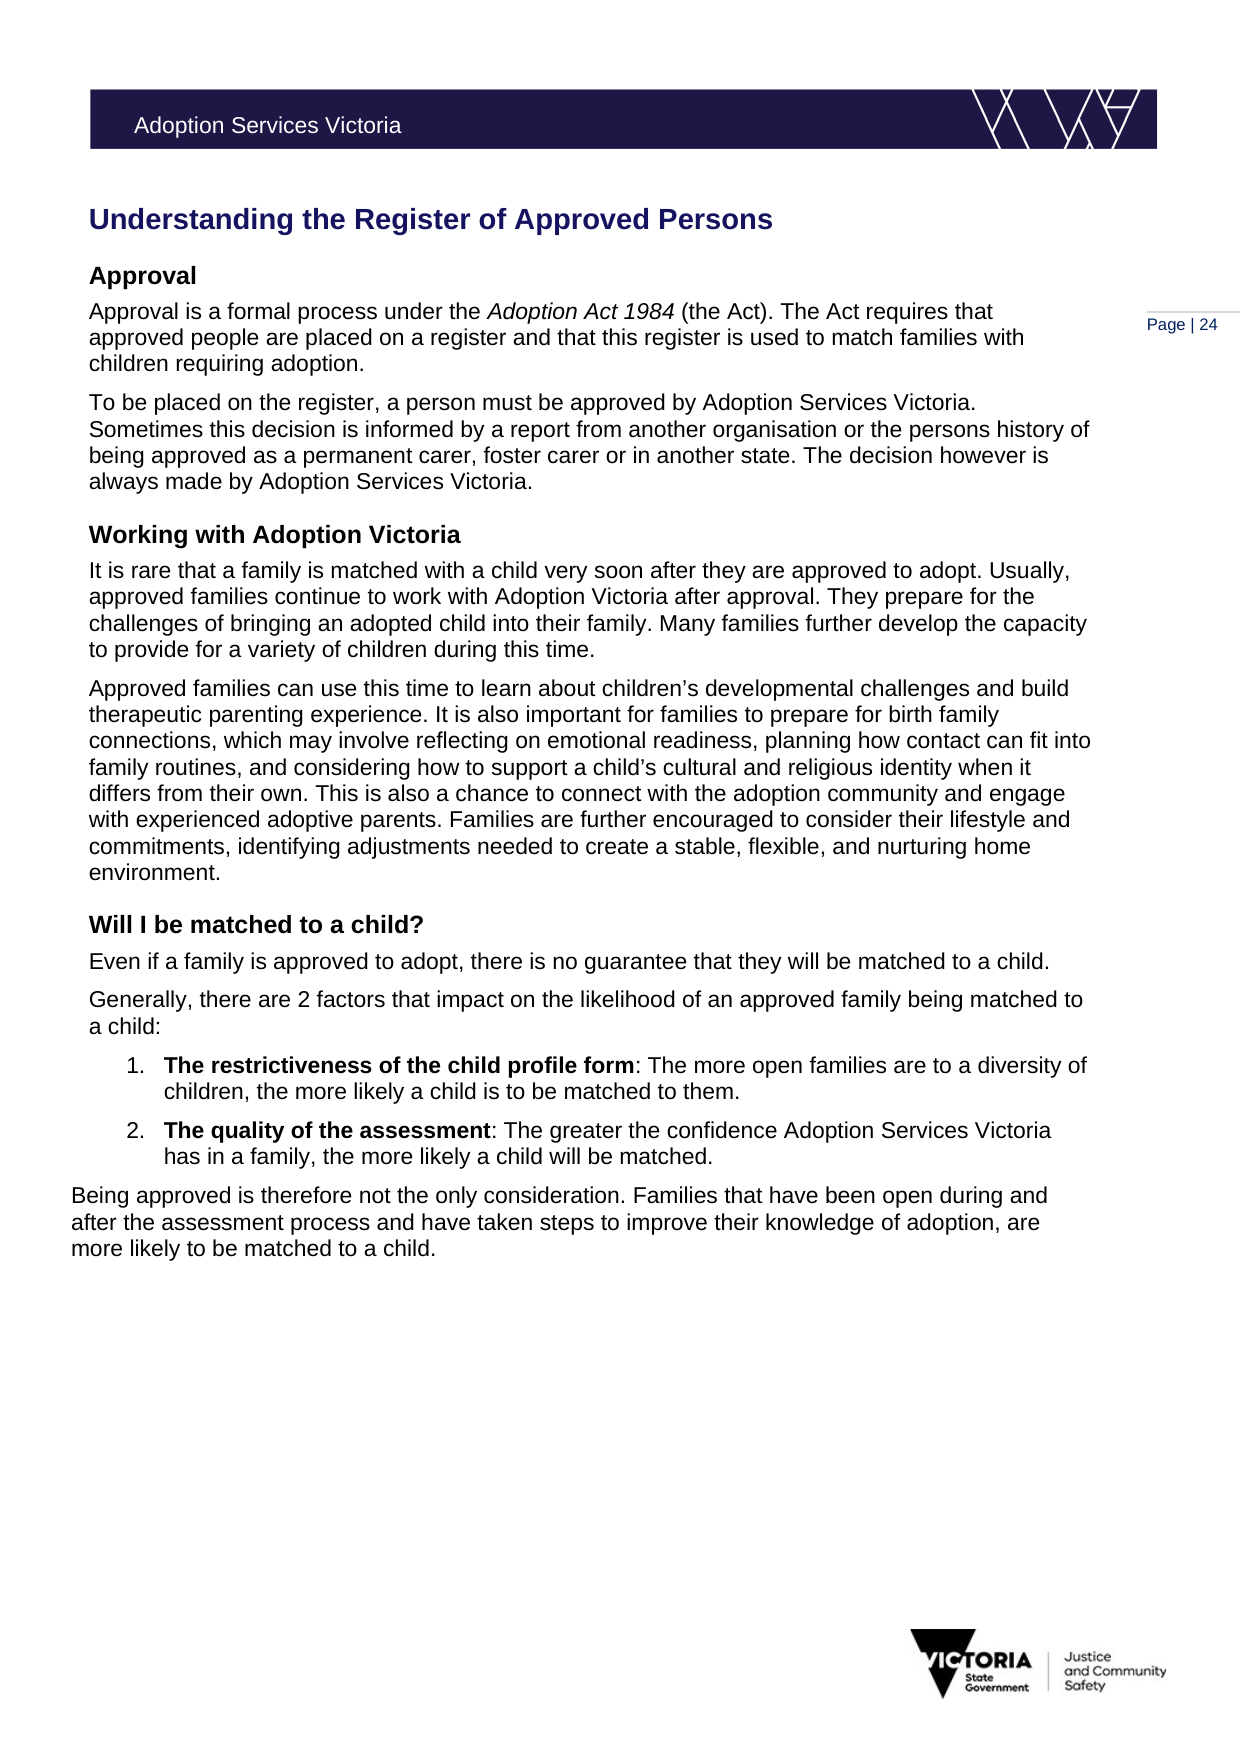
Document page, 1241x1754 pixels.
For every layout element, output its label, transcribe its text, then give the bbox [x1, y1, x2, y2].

subtitle Approval [88, 261, 1092, 289]
text Approval is a formal process under the Adoption Act 1984 (the Act). The Act requires that approved people are placed on a register and that this register is used to match families with children requiring adoption. [88, 298, 1092, 377]
subtitle Working with Adoption Victoria [88, 520, 1092, 548]
picture [910, 1629, 1167, 1699]
picture [90, 89, 1158, 149]
text Generally, there are 2 factors that impact on the likelihood of an approved family being matched to a child: [88, 986, 1092, 1039]
list The quality of the assessment: The greater the confidence Adoption Services Victoria has in a family, the more likely a child will be matched. [126, 1117, 1092, 1169]
text It is rare that a family is matched with a child very soon after they are approved to adopt. Usually, approved families continue to work with Adoption Victoria after approval. They prepare for the challenges of bringing an adopted child into their family. Many families further develop the capacity to provide for a variety of children during this time. [88, 557, 1092, 662]
list The restrictiveness of the child profile form: The more open families are to a diversity of children, the more likely a child is to be matched to them. [126, 1052, 1092, 1104]
subtitle Will I be matched to a child? [88, 911, 1092, 939]
subtitle Understanding the Register of Approved Persons [88, 202, 1092, 236]
text Approved families can use this time to learn about children’s developmental challenges and build therapeutic parenting experience. It is also important for families to prepare for birth family connections, which may involve reflecting on emotional readiness, planning how contact can fit into family routines, and considering how to support a child’s cultural and religious identity when it differs from their own. This is also a chance to connect with the adoption community and engage with experienced adoptive parents. Families are further encouraged to consider their lifestyle and commitments, identifying adjustments needed to create a stable, flexible, and nurturing home environment. [88, 675, 1092, 886]
text Even if a family is approved to adopt, there is no guarantee that they will be matched to a child. [88, 948, 1092, 974]
text To be placed on the register, a person must be approved by Adoption Services Victoria. Sometimes this decision is informed by a report from another organisation or the persons history of being approved as a permanent carer, foster carer or in another state. The decision however is always made by Adoption Services Victoria. [88, 389, 1092, 495]
text Being approved is therefore not the only consideration. Families that have been open during and after the assessment process and have taken steps to improve their knowledge of adoption, are more likely to be matched to a child. [71, 1182, 1092, 1261]
